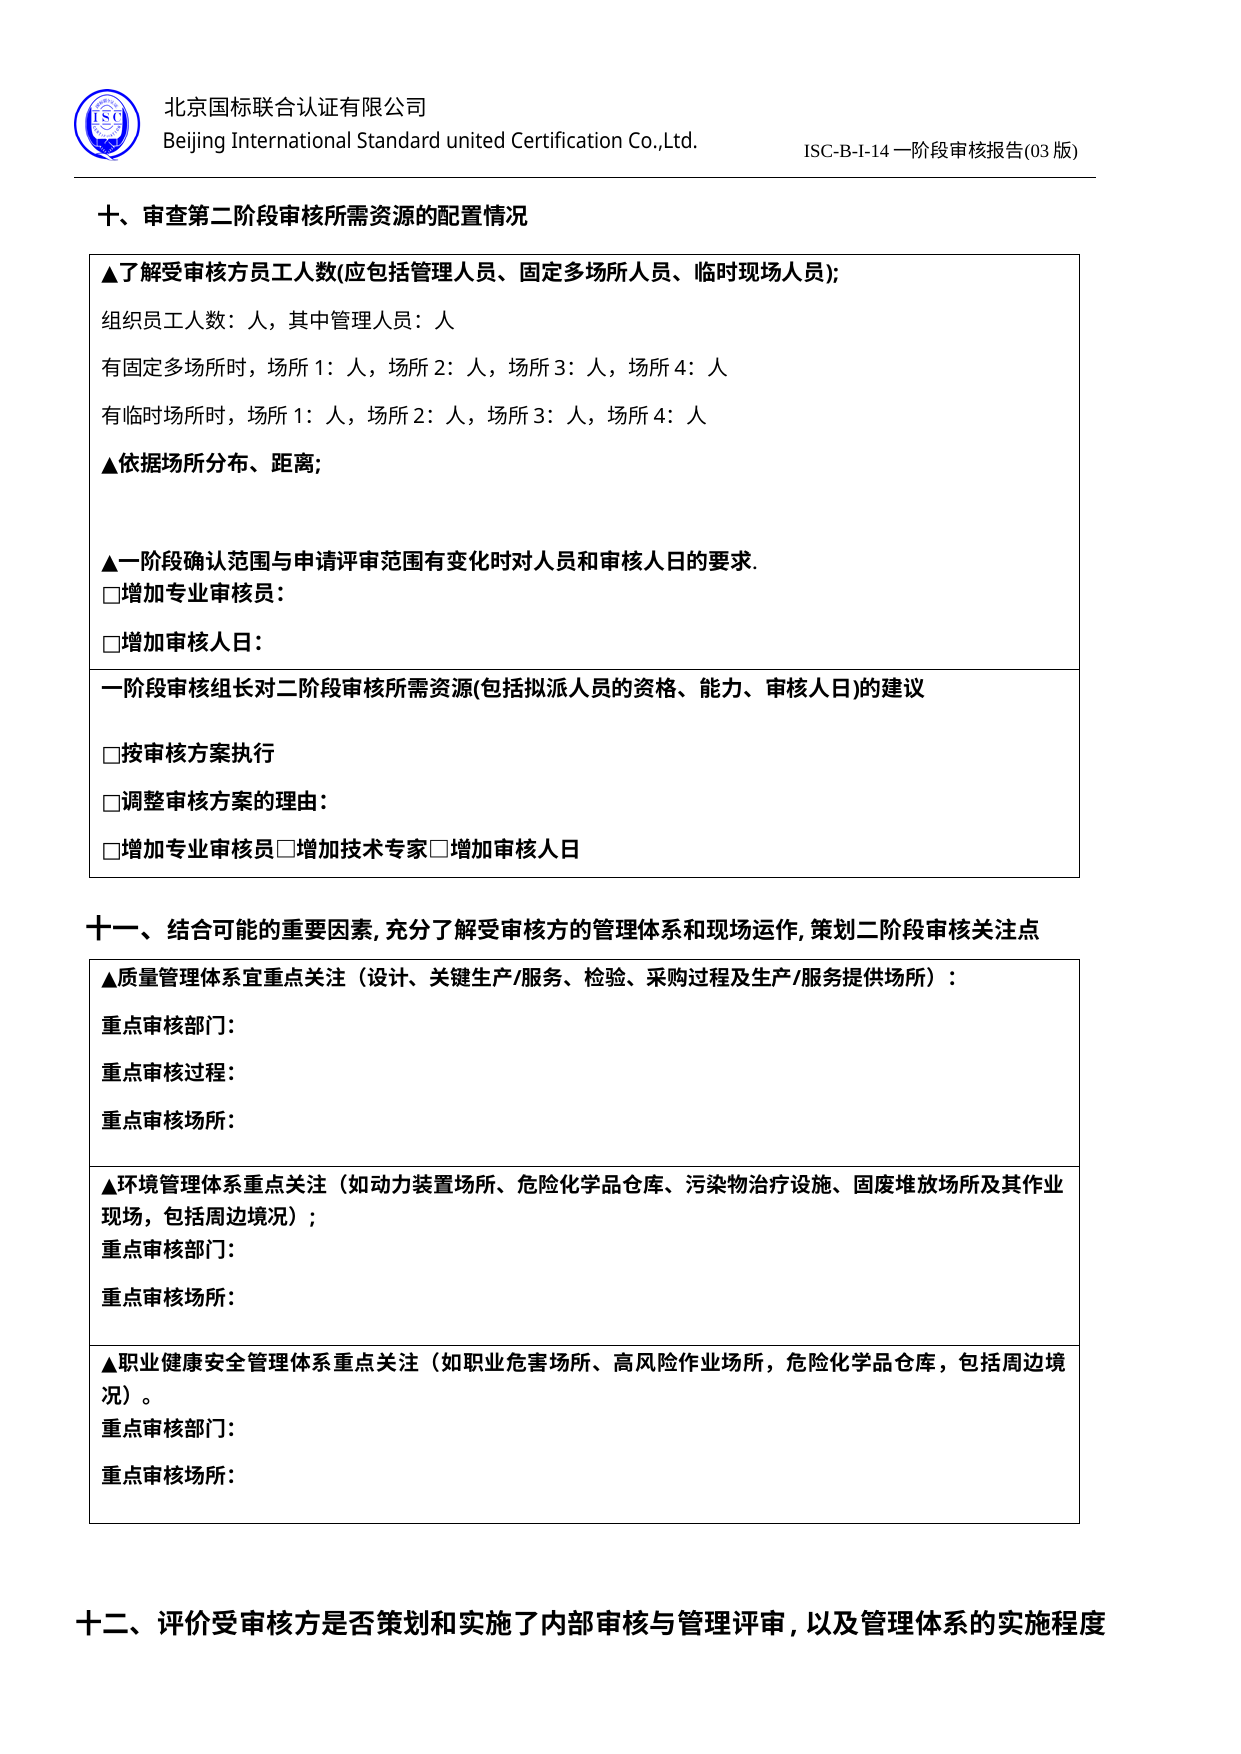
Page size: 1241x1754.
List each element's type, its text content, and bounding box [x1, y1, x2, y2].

table_header ▲质量管理体系宜重点关注（设计、关键生产/服务、检验、采购过程及生产/服务提供场所）： 重点审核部门： 重点审核过程： 重点审核场所： [90, 960, 1079, 1166]
text 十、审查第二阶段审核所需资源的配置情况 [75, 182, 1107, 247]
table_cell ▲职业健康安全管理体系重点关注（如职业危害场所、高风险作业场所，危险化学品仓库，包括周边境况）。 重点审核部门： 重点审核场所： [90, 1346, 1079, 1523]
table_header ▲了解受审核方员工人数(应包括管理人员、固定多场所人员、临时现场人员); 组织员工人数：人，其中管理人员：人 有固定多场所时，场所1：人，场所2：人，场所3：人，场所4：人 有临时场所时，场所1：人，场所2：人，场所3：人，场所4：人 ▲依据场所分布、距离; ▲一阶段确认范围与申请评审范围有变化时对人员和审核人日的要求. □增加专业审核员： □增加审核人日： [90, 255, 1079, 669]
table_cell 一阶段审核组长对二阶段审核所需资源(包括拟派人员的资格、能力、审核人日)的建议 □按审核方案执行 □调整审核方案的理由： □增加专业审核员□增加技术专家□增加审核人日 [90, 670, 1079, 877]
table_cell ▲环境管理体系重点关注（如动力装置场所、危险化学品仓库、污染物治疗设施、固废堆放场所及其作业现场，包括周边境况）; 重点审核部门： 重点审核场所： [90, 1167, 1079, 1344]
picture [74, 89, 143, 161]
text 十一、结合可能的重要因素, 充分了解受审核方的管理体系和现场运作, 策划二阶段审核关注点 [86, 894, 1107, 959]
text 十二、评价受审核方是否策划和实施了内部审核与管理评审, 以及管理体系的实施程度能否证明受审核方已为第二阶段审核做好准备 [75, 1589, 1107, 1654]
